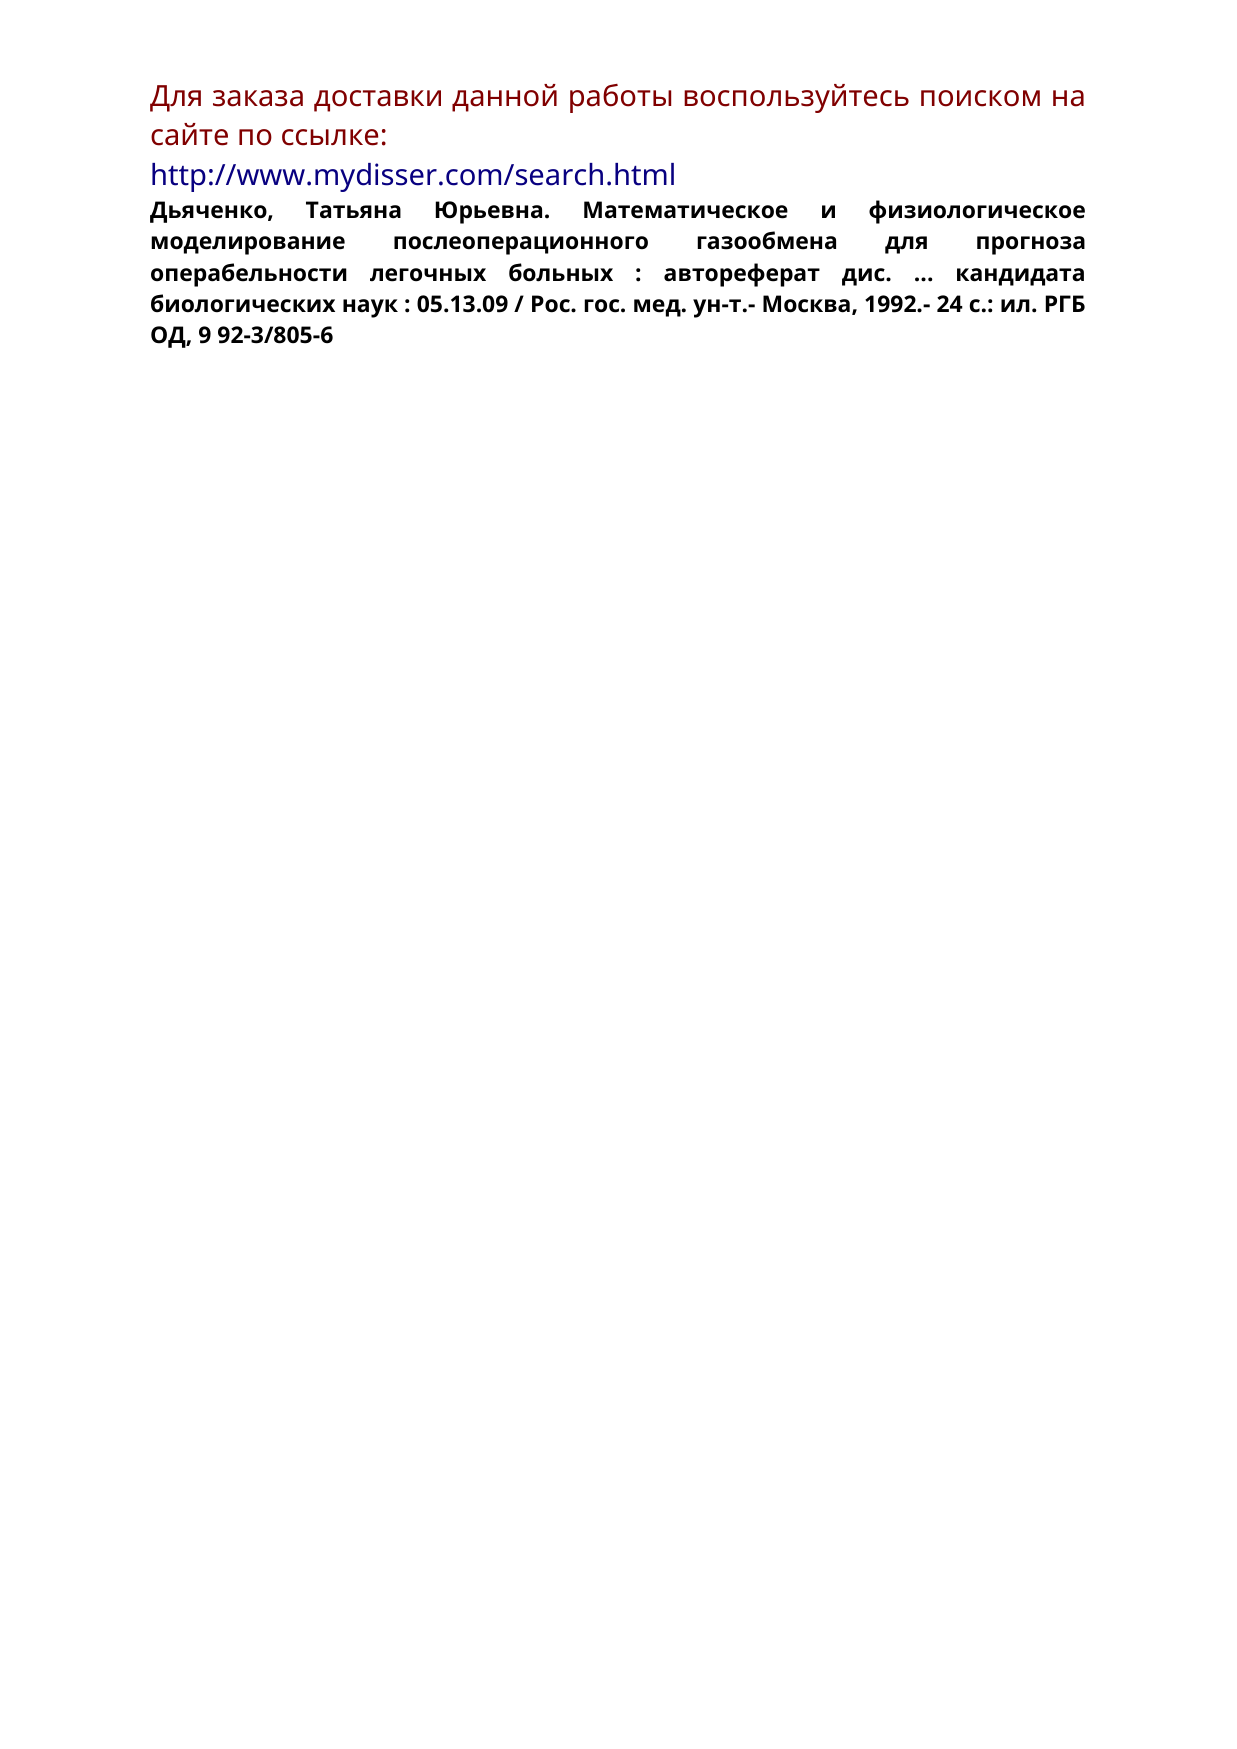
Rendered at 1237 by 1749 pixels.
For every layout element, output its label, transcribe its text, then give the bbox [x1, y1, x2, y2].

text Дьяченко, Татьяна Юрьевна. Математическое и физиологическое моделирование послеоперационного газообмена для прогноза операбельности легочных больных : автореферат дис. ... кандидата биологических наук : 05.13.09 / Рос. гос. мед. ун-т.- Москва, 1992.- 24 с.: ил. РГБ ОД, 9 92-3/805-6 [150, 194, 1086, 350]
